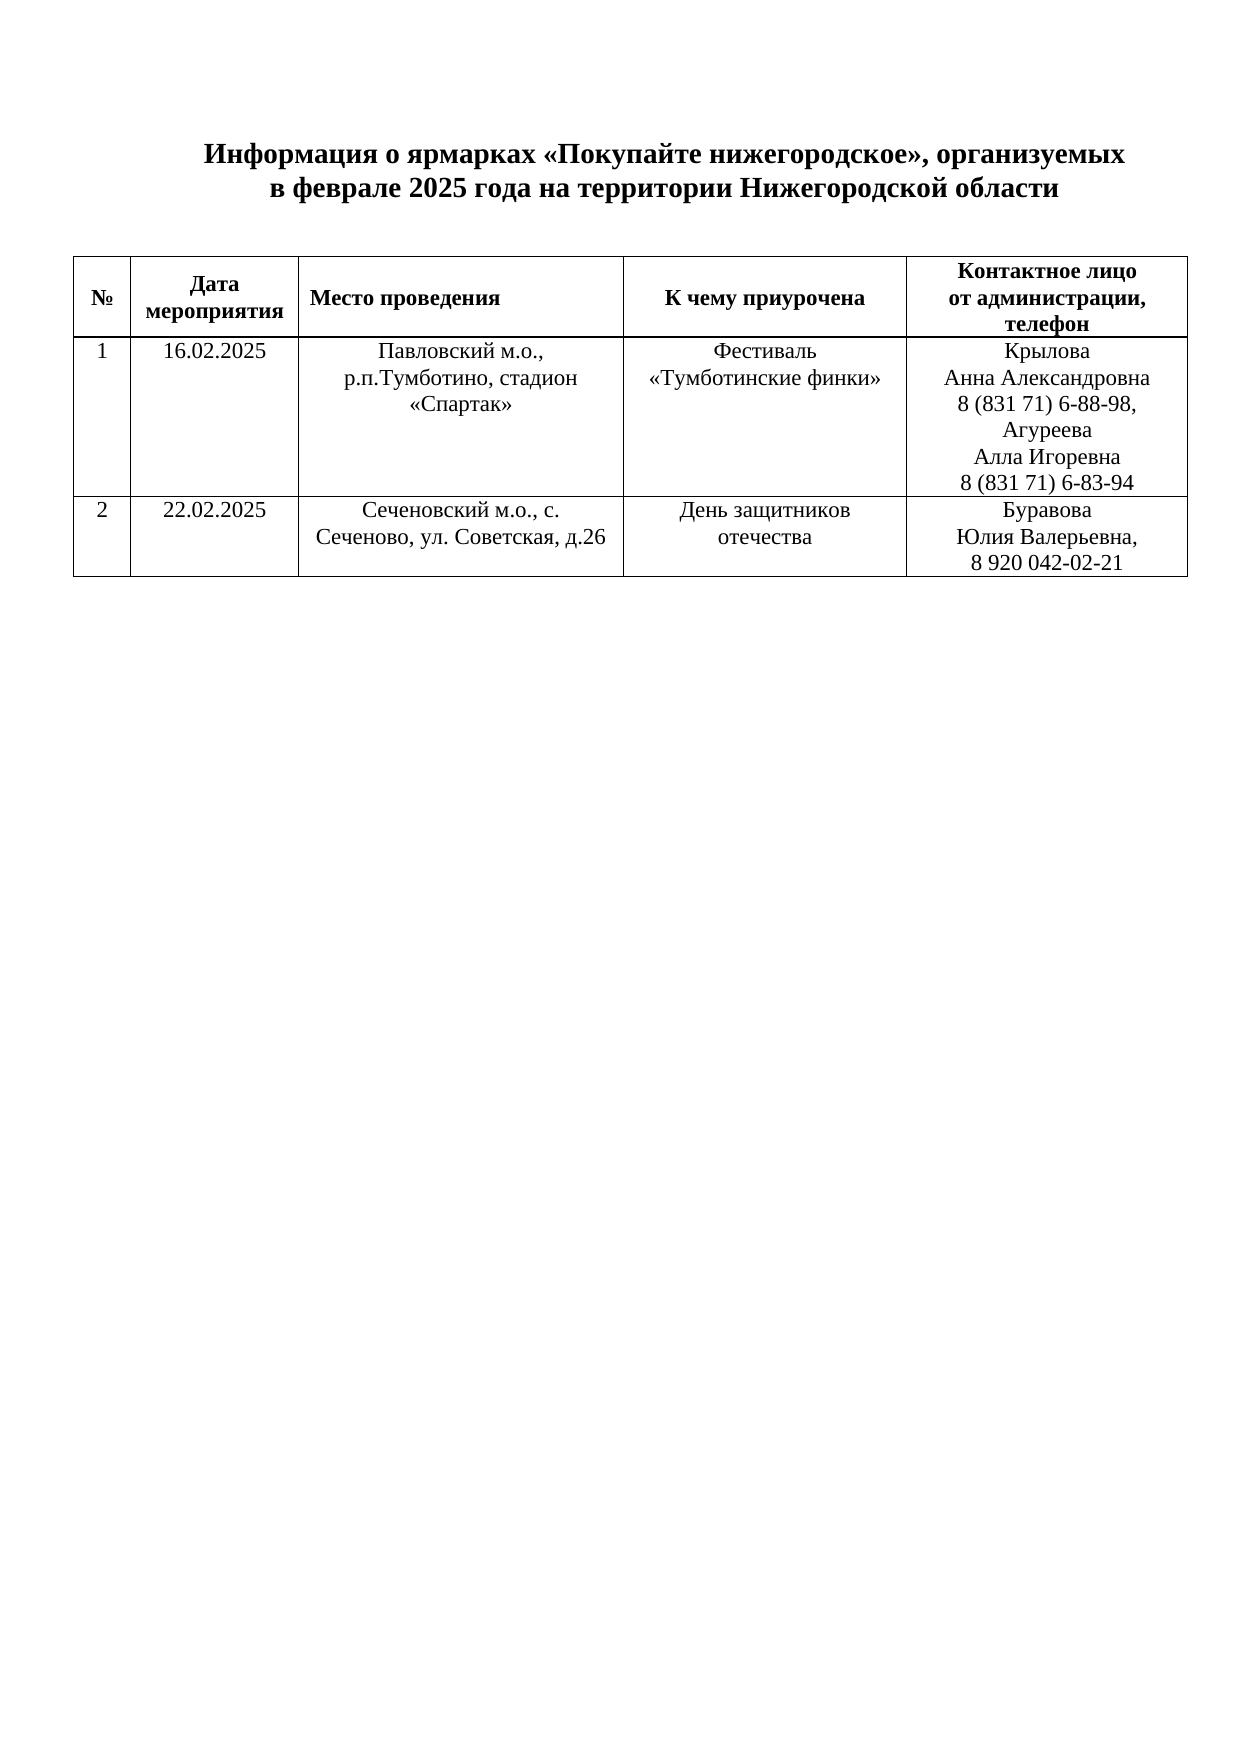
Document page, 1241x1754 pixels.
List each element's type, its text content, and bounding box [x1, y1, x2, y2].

table_header Дата мероприятия [131, 257, 298, 336]
table_cell Буравова Юлия Валерьевна, 8 920 042-02-21 [907, 497, 1187, 576]
table_cell Крылова Анна Александровна 8 (831 71) 6-88-98, Агуреева Алла Игоревна 8 (831 71) 6-83-94 [907, 338, 1187, 496]
table_header Место проведения [299, 257, 623, 336]
text в феврале 2025 года на территории Нижегородской области [177, 170, 1152, 203]
table_cell День защитников отечества [624, 497, 906, 576]
table_cell 22.02.2025 [131, 497, 298, 576]
table_header № [74, 257, 130, 336]
table_cell 16.02.2025 [131, 338, 298, 496]
table_cell 2 [74, 497, 130, 576]
table_cell 1 [74, 338, 130, 496]
table_header Контактное лицо от администрации, телефон [907, 257, 1187, 336]
text Информация о ярмарках «Покупайте нижегородское», организуемых [177, 136, 1152, 170]
table_cell Павловский м.о., р.п.Тумботино, стадион «Спартак» [299, 338, 623, 496]
table_header К чему приурочена [624, 257, 906, 336]
table_cell Сеченовский м.о., с. Сеченово, ул. Советская, д.26 [299, 497, 623, 576]
table_cell Фестиваль «Тумботинские финки» [624, 338, 906, 496]
